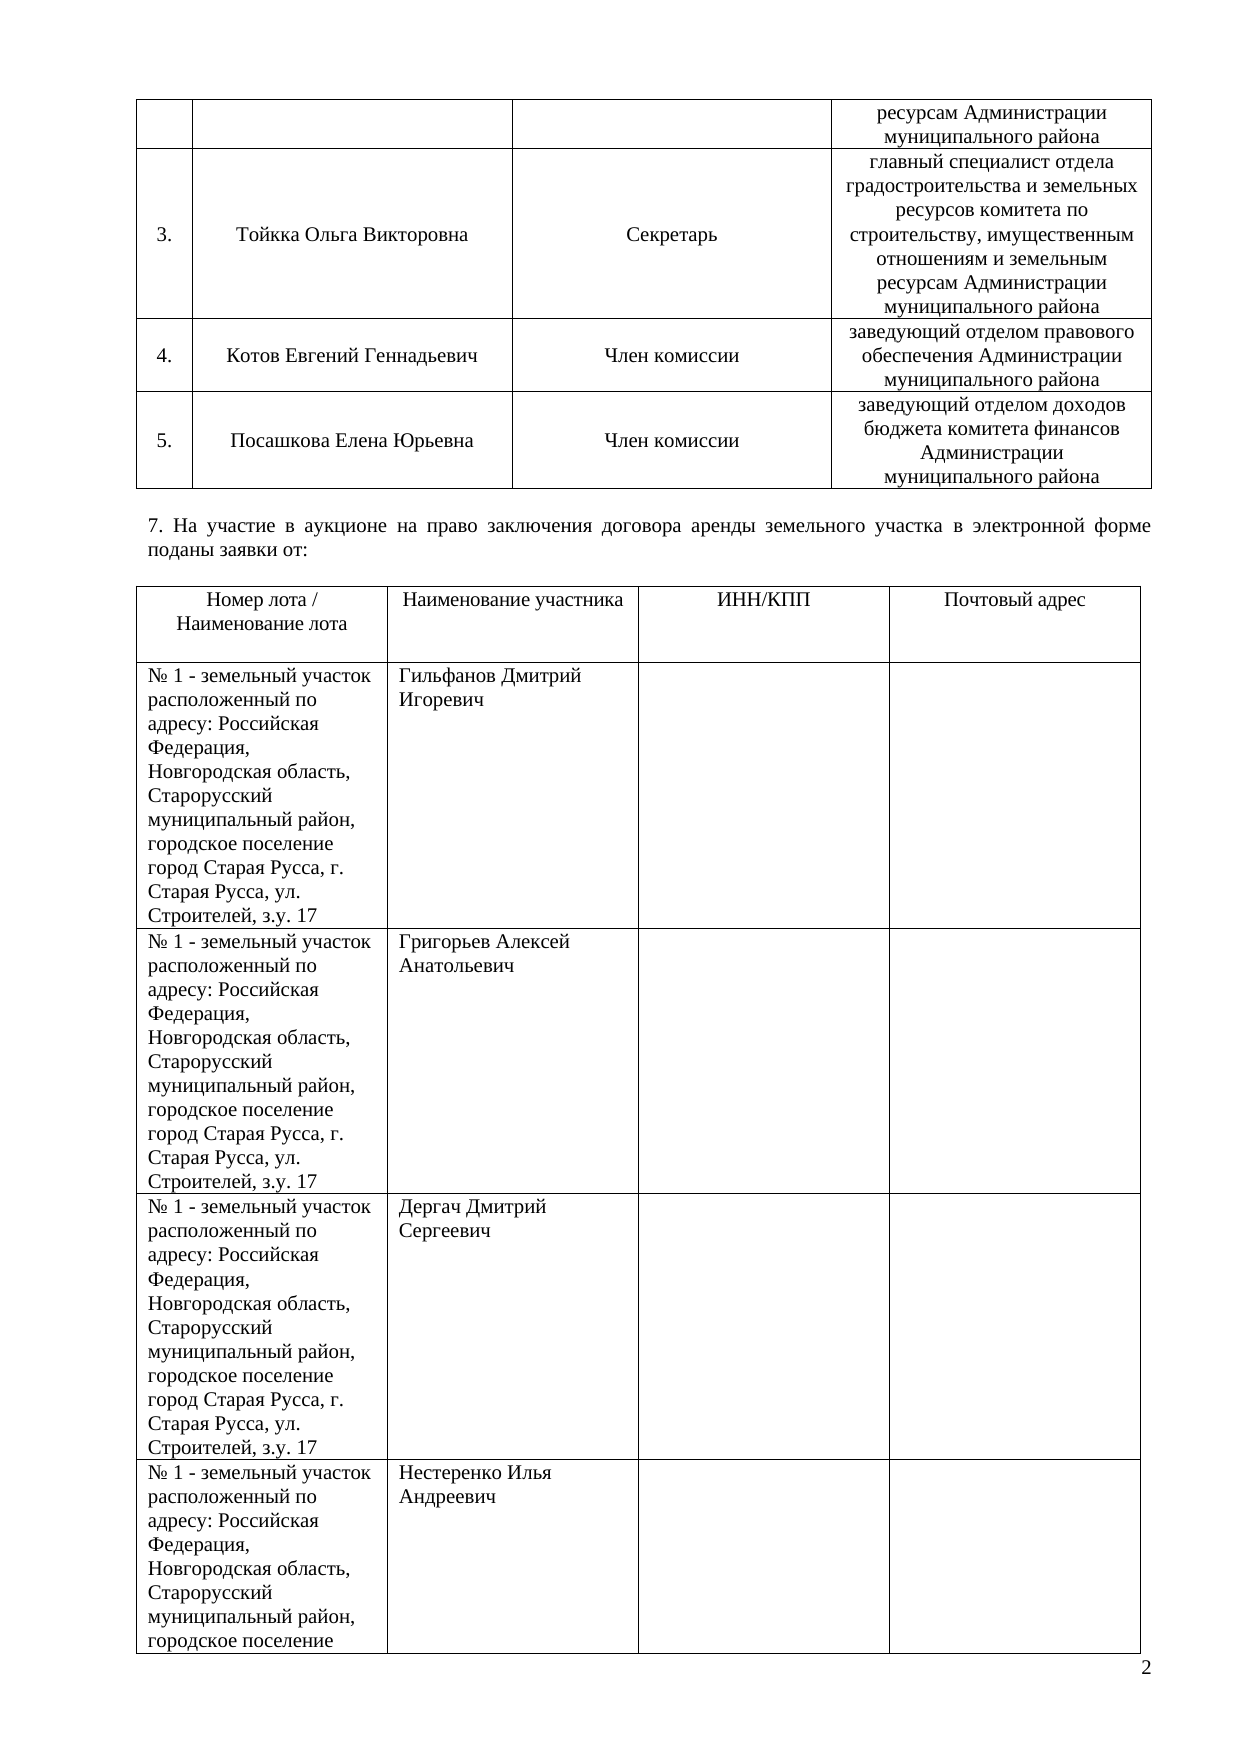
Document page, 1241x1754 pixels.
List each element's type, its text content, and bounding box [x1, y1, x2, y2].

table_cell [513, 100, 831, 148]
table_cell [890, 1194, 1140, 1459]
table_cell Гильфанов Дмитрий Игоревич [388, 663, 638, 927]
table_header Наименование участника [388, 587, 638, 662]
table_cell Тойкка Ольга Викторовна [193, 149, 512, 318]
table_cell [388, 1460, 638, 1652]
table_header Почтовый адрес [890, 587, 1140, 662]
table_cell [639, 1194, 889, 1459]
table_cell Григорьев Алексей Анатольевич [388, 929, 638, 1193]
table_cell главный специалист отдела градостроительства и земельных ресурсов комитета по строительству, имущественным отношениям и земельным ресурсам Администрации муниципального района [832, 149, 1151, 318]
table_cell 3. [137, 149, 192, 318]
table_cell [890, 663, 1140, 927]
table_cell заведующий отделом доходов бюджета комитета финансов Администрации муниципального района [832, 392, 1151, 488]
table_cell Член комиссии [513, 319, 831, 391]
table_cell Посашкова Елена Юрьевна [193, 392, 512, 488]
table_header Номер лота / Наименование лота [137, 587, 387, 662]
table_cell 4. [137, 319, 192, 391]
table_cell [832, 100, 1151, 148]
table_cell 2. [137, 100, 192, 148]
table_header ИНН/КПП [639, 587, 889, 662]
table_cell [137, 1460, 387, 1652]
table_cell [890, 1460, 1140, 1652]
table_cell Секретарь [513, 149, 831, 318]
table_cell [639, 929, 889, 1193]
table_cell [639, 663, 889, 927]
text 7. На участие в аукционе на право заключения договора аренды земельного участка в электронной форме поданы заявки от: [148, 513, 1152, 561]
table_cell заведующий отделом правового обеспечения Администрации муниципального района [832, 319, 1151, 391]
table_cell Дергач Дмитрий Сергеевич [388, 1194, 638, 1459]
table_cell [890, 929, 1140, 1193]
table_cell 5. [137, 392, 192, 488]
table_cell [193, 100, 512, 148]
table_cell [639, 1460, 889, 1652]
table_cell Котов Евгений Геннадьевич [193, 319, 512, 391]
table_cell Член комиссии [513, 392, 831, 488]
